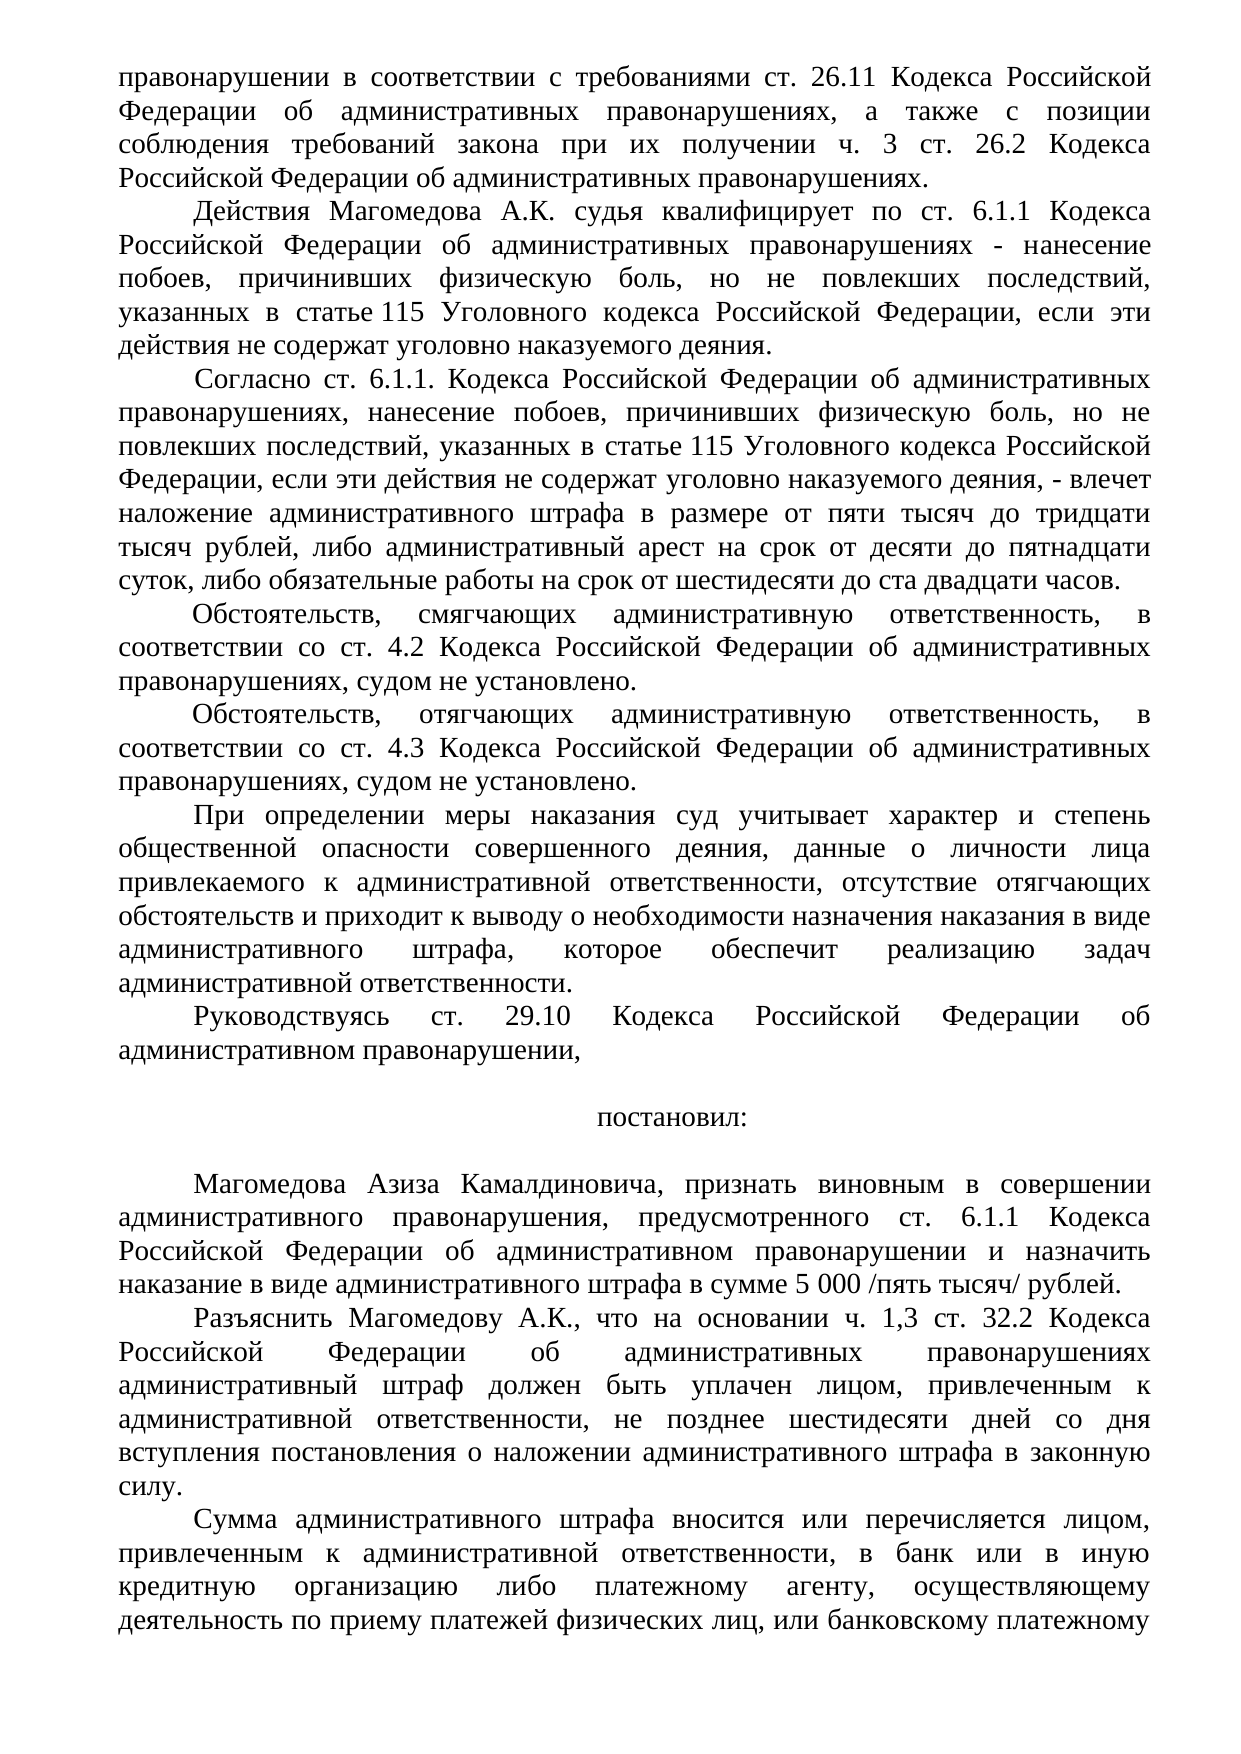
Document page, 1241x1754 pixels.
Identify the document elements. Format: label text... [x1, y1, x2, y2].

text Обстоятельств, отягчающих административную ответственность, в соответствии со ст. 4.3 Кодекса Российской Федерации об административных правонарушениях, судом не установлено. [118, 696, 1151, 797]
text Обстоятельств, смягчающих административную ответственность, в соответствии со ст. 4.2 Кодекса Российской Федерации об административных правонарушениях, судом не установлено. [118, 596, 1151, 696]
text Разъяснить Магомедову А.К., что на основании ч. 1,3 ст. 32.2 Кодекса Российской Федерации об административных правонарушениях административный штраф должен быть уплачен лицом, привлеченным к административной ответственности, не позднее шестидесяти дней со дня вступления постановления о наложении административного штрафа в законную силу. [118, 1300, 1151, 1501]
text постановил: [118, 1099, 1151, 1132]
text Действия Магомедова А.К. судья квалифицирует по ст. 6.1.1 Кодекса Российской Федерации об административных правонарушениях - нанесение побоев, причинивших физическую боль, но не повлекших последствий, указанных в статье 115 Уголовного кодекса Российской Федерации, если эти действия не содержат уголовно наказуемого деяния. [118, 193, 1151, 361]
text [118, 1501, 1151, 1636]
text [118, 59, 1151, 193]
text Руководствуясь ст. 29.10 Кодекса Российской Федерации об административном правонарушении, [118, 998, 1151, 1065]
text При определении меры наказания суд учитывает характер и степень общественной опасности совершенного деяния, данные о личности лица привлекаемого к административной ответственности, отсутствие отягчающих обстоятельств и приходит к выводу о необходимости назначения наказания в виде административного штрафа, которое обеспечит реализацию задач административной ответственности. [118, 797, 1151, 998]
text Согласно ст. 6.1.1. Кодекса Российской Федерации об административных правонарушениях, нанесение побоев, причинивших физическую боль, но не повлекших последствий, указанных в статье 115 Уголовного кодекса Российской Федерации, если эти действия не содержат уголовно наказуемого деяния, - влечет наложение административного штрафа в размере от пяти тысяч до тридцати тысяч рублей, либо административный арест на срок от десяти до пятнадцати суток, либо обязательные работы на срок от шестидесяти до ста двадцати часов. [118, 361, 1151, 596]
text Магомедова Азиза Камалдиновича, признать виновным в совершении административного правонарушения, предусмотренного ст. 6.1.1 Кодекса Российской Федерации об административном правонарушении и назначить наказание в виде административного штрафа в сумме 5 000 /пять тысяч/ рублей. [118, 1166, 1151, 1300]
